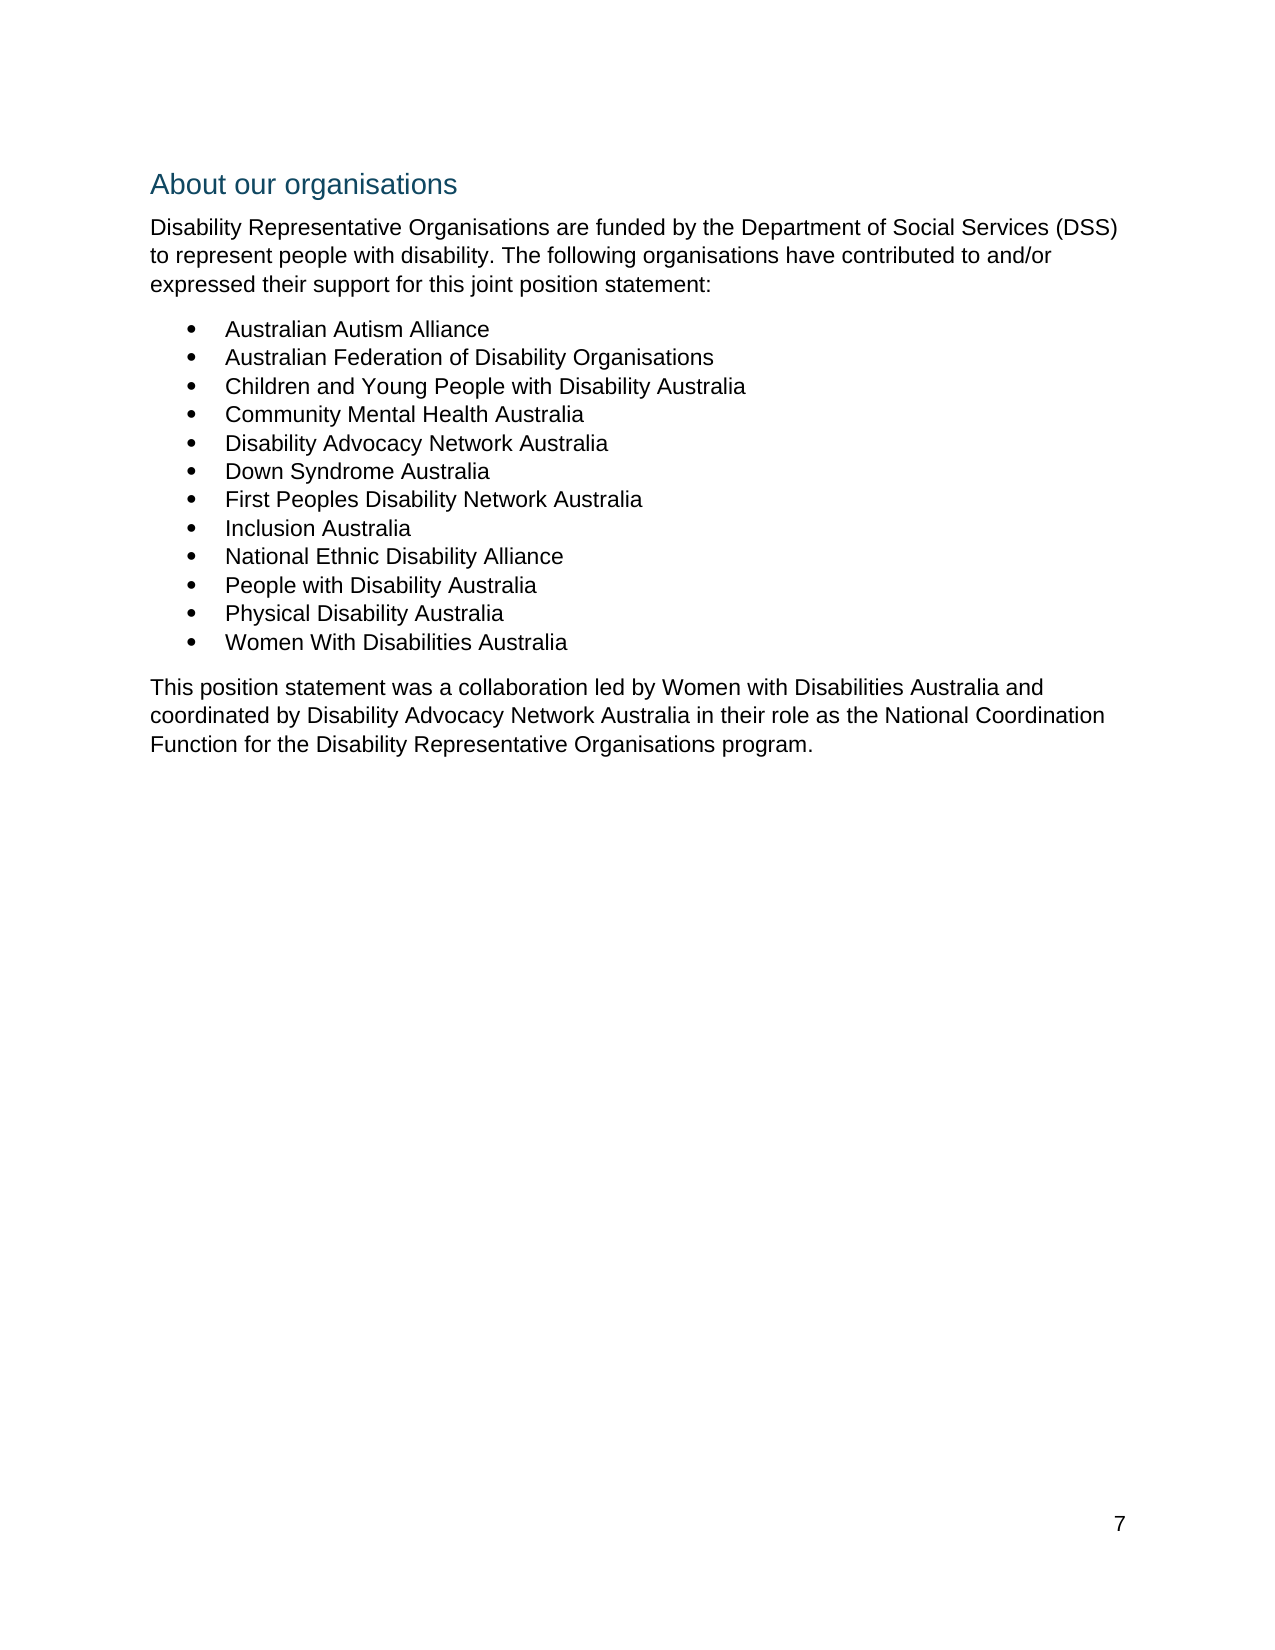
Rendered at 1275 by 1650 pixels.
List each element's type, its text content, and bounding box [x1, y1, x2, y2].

list Inclusion Australia [187, 515, 1125, 541]
list People with Disability Australia [187, 572, 1125, 598]
list Australian Federation of Disability Organisations [187, 344, 1125, 371]
list Women With Disabilities Australia [187, 629, 1125, 655]
list National Ethnic Disability Alliance [187, 543, 1125, 570]
list Physical Disability Australia [187, 600, 1125, 627]
text This position statement was a collaboration led by Women with Disabilities Australia and coordinated by Disability Advocacy Network Australia in their role as the National Coordination Function for the Disability Representative Organisations program. [150, 674, 1125, 757]
text Disability Representative Organisations are funded by the Department of Social Services (DSS) to represent people with disability. The following organisations have contributed to and/or expressed their support for this joint position statement: [150, 214, 1125, 297]
list Disability Advocacy Network Australia [187, 429, 1125, 456]
list Children and Young People with Disability Australia [187, 373, 1125, 399]
list Australian Autism Alliance [187, 316, 1125, 342]
list Community Mental Health Australia [187, 401, 1125, 427]
list Down Syndrome Australia [187, 458, 1125, 484]
subtitle About our organisations [150, 167, 1125, 200]
list First Peoples Disability Network Australia [187, 486, 1125, 513]
